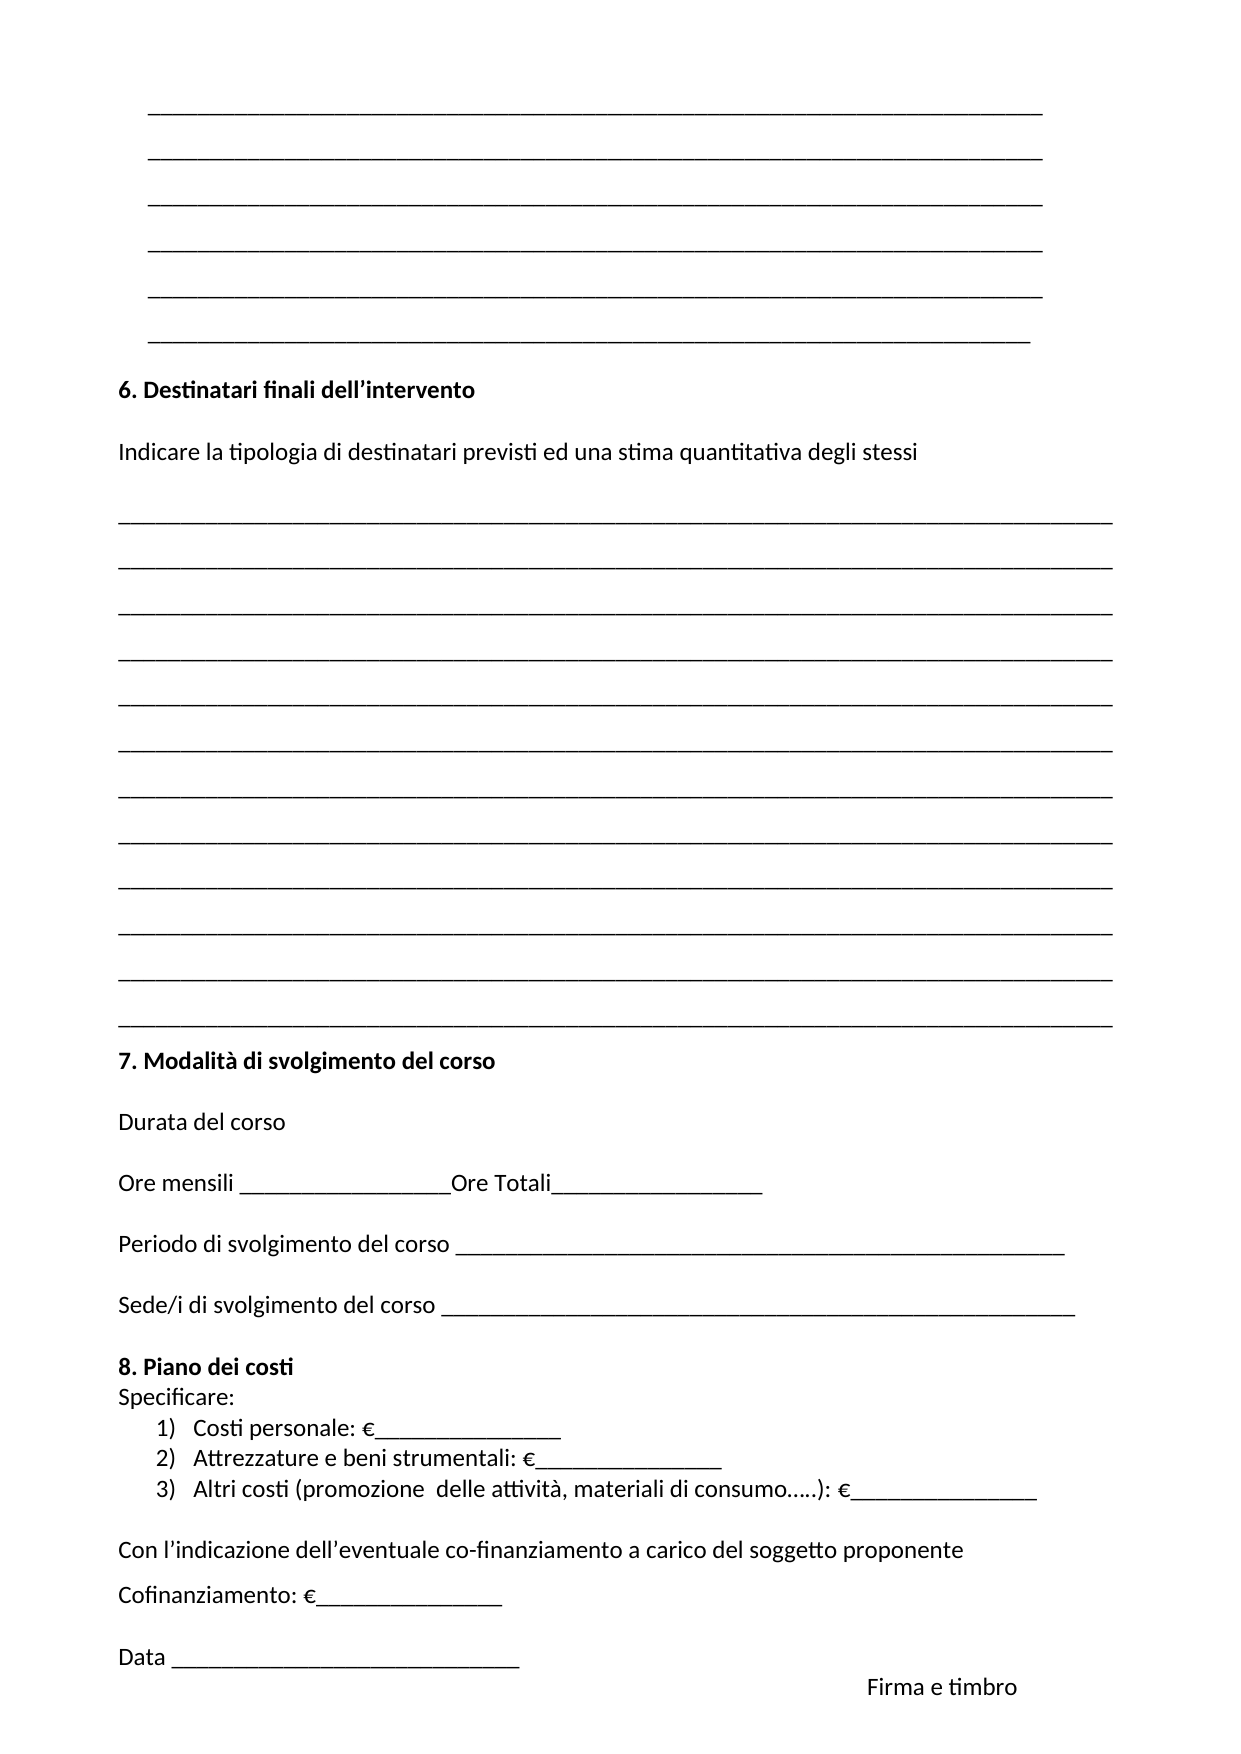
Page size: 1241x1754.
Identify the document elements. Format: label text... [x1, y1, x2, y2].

list Costi personale: €_______________ [156, 1412, 1122, 1442]
text Periodo di svolgimento del corso _________________________________________________ [118, 1229, 1122, 1259]
text Cofinanziamento: €_______________ [118, 1579, 1122, 1610]
text Durata del corso [118, 1107, 1122, 1137]
text 8. Piano dei costi [118, 1351, 1122, 1381]
text Ore mensili _________________Ore Totali_________________ [118, 1168, 1122, 1198]
text Firma e timbro [782, 1671, 1122, 1702]
text Indicare la tipologia di destinatari previsti ed una stima quantitativa degli stessi [118, 436, 1122, 466]
text 7. Modalità di svolgimento del corso [118, 1046, 1122, 1076]
text Sede/i di svolgimento del corso ___________________________________________________ [118, 1290, 1122, 1320]
text Con l’indicazione dell’eventuale co-finanziamento a carico del soggetto proponente [118, 1534, 1122, 1564]
text Specificare: [118, 1381, 1122, 1412]
text 6. Destinatari finali dell’intervento [118, 375, 1122, 405]
list Altri costi (promozione delle attività, materiali di consumo…..): €_______________ [156, 1473, 1122, 1503]
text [148, 88, 1048, 347]
list Attrezzature e beni strumentali: €_______________ [156, 1442, 1122, 1473]
text ________________________________________________________________________________________________________________________________________________________________________________________________________________________________________________________________________________________________________________________________________________________________________________________________________________________________________________________________________________________________________________________________________________________________________________________________________________________________________________________________________________________________________________________________________________________________________________________________________________________________________________________________________________________________________________________________________________________________________________________________ [118, 497, 1122, 1030]
text Data ____________________________ [118, 1641, 1122, 1671]
